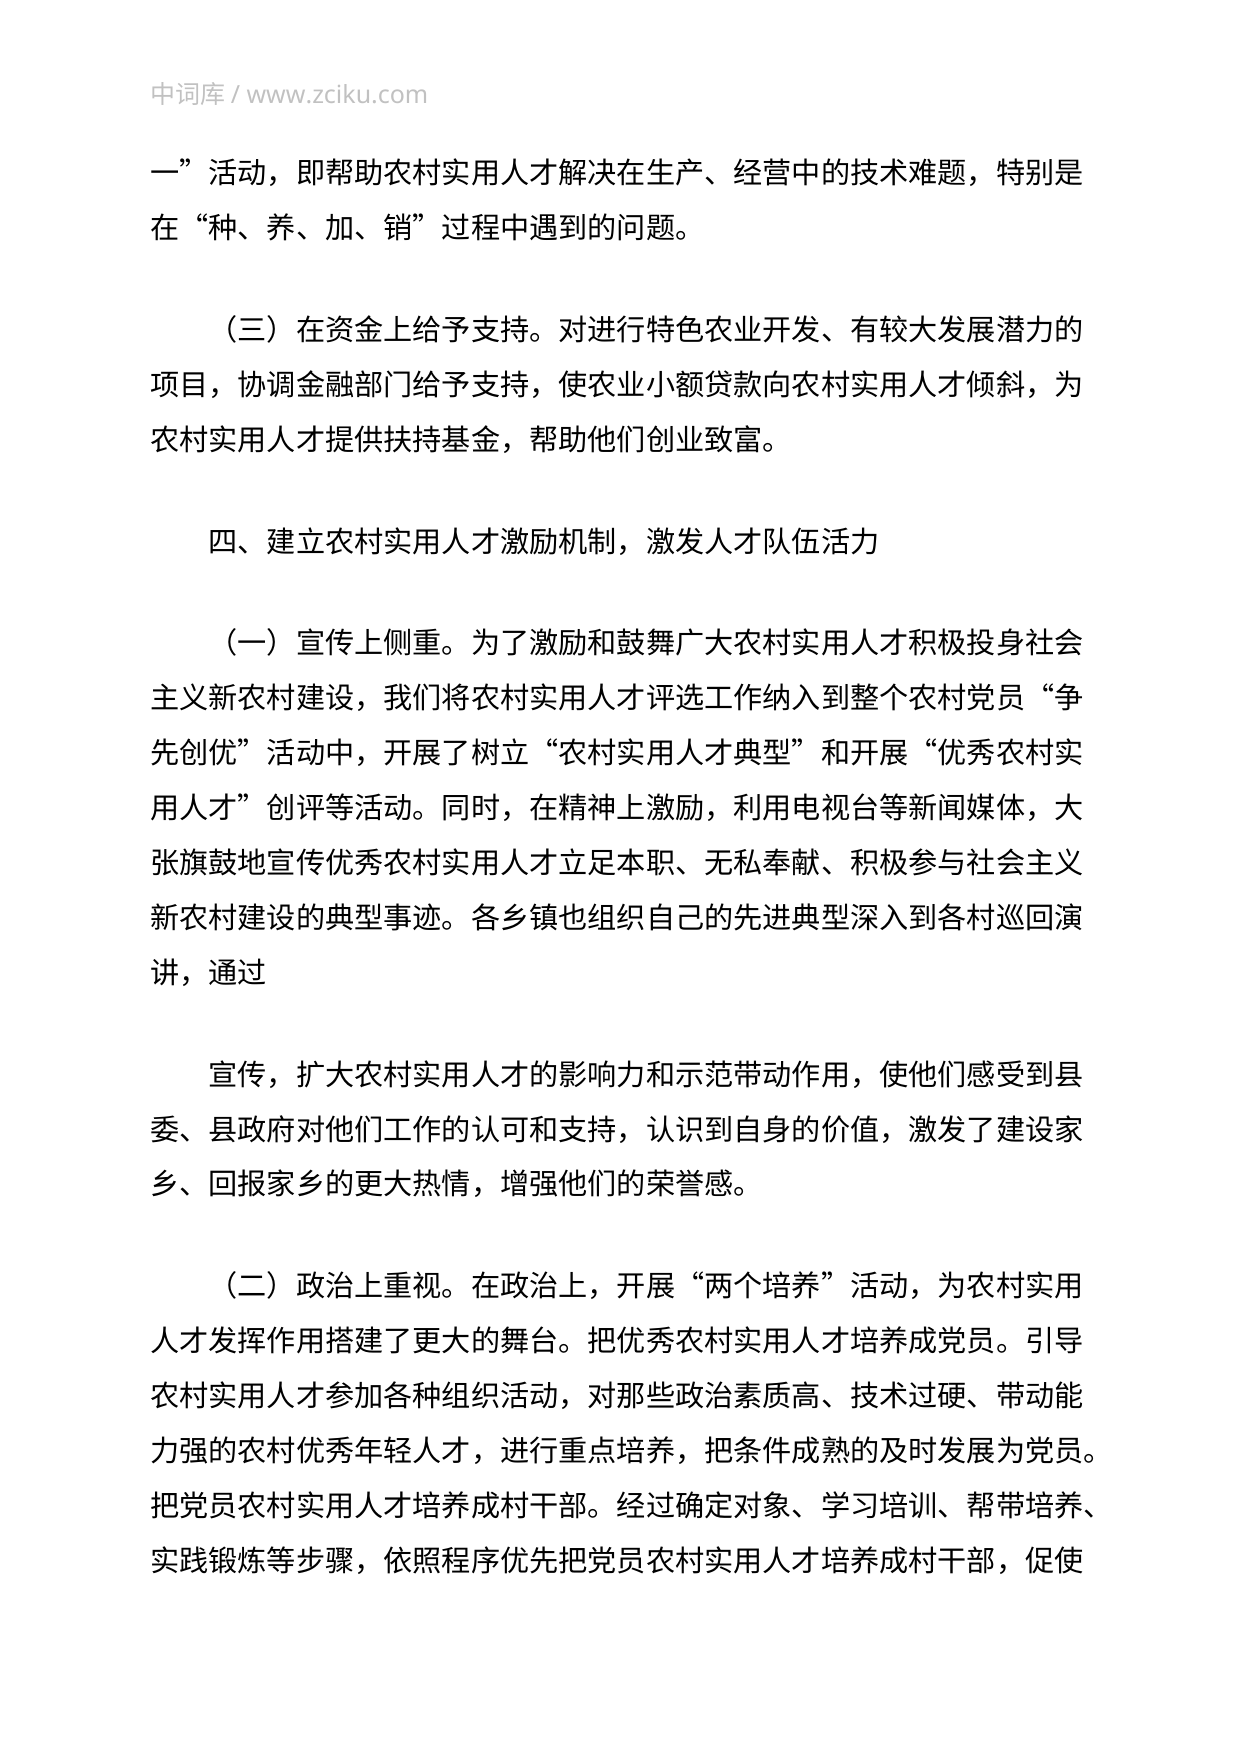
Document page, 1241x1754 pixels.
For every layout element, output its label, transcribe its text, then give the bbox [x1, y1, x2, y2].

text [150, 150, 1090, 247]
text 四、建立农村实用人才激励机制，激发人才队伍活力 [150, 518, 1090, 561]
text （三）在资金上给予支持。对进行特色农业开发、有较大发展潜力的项目，协调金融部门给予支持，使农业小额贷款向农村实用人才倾斜，为农村实用人才提供扶持基金，帮助他们创业致富。 [150, 307, 1090, 459]
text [150, 1263, 1090, 1579]
text （一）宣传上侧重。为了激励和鼓舞广大农村实用人才积极投身社会主义新农村建设，我们将农村实用人才评选工作纳入到整个农村党员“争先创优”活动中，开展了树立“农村实用人才典型”和开展“优秀农村实用人才”创评等活动。同时，在精神上激励，利用电视台等新闻媒体，大张旗鼓地宣传优秀农村实用人才立足本职、无私奉献、积极参与社会主义新农村建设的典型事迹。各乡镇也组织自己的先进典型深入到各村巡回演讲，通过 [150, 620, 1090, 992]
text 宣传，扩大农村实用人才的影响力和示范带动作用，使他们感受到县委、县政府对他们工作的认可和支持，认识到自身的价值，激发了建设家乡、回报家乡的更大热情，增强他们的荣誉感。 [150, 1051, 1090, 1203]
